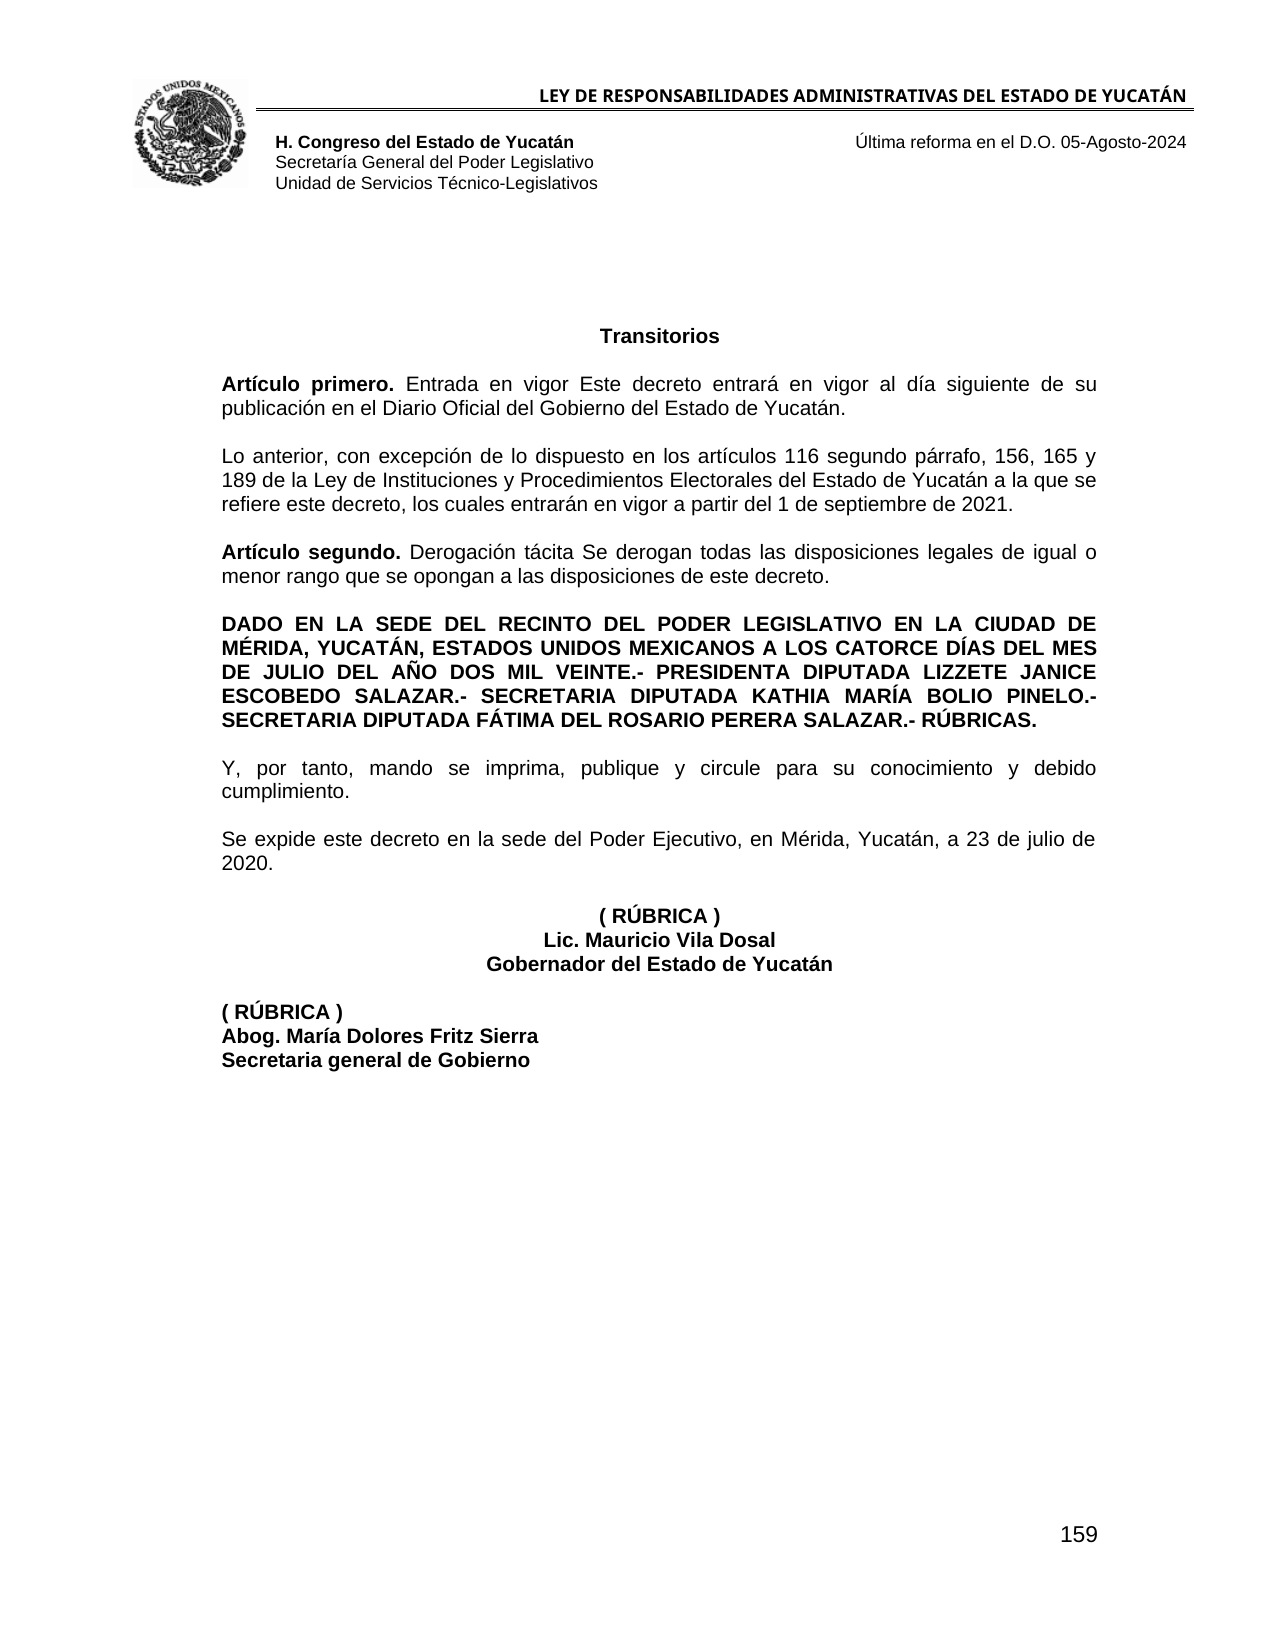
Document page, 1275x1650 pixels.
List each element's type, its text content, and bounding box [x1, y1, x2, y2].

text Lic. Mauricio Vila Dosal [221, 928, 1098, 952]
text Y, por tanto, mando se imprima, publique y circule para su conocimiento y debido cumplimiento. [221, 755, 1098, 803]
text Transitorios [221, 324, 1098, 348]
text Lo anterior, con excepción de lo dispuesto en los artículos 116 segundo párrafo, 156, 165 y 189 de la Ley de Instituciones y Procedimientos Electorales del Estado de Yucatán a la que se refiere este decreto, los cuales entrarán en vigor a partir del 1 de septiembre de 2021. [221, 444, 1098, 516]
text Artículo segundo. Derogación tácita Se derogan todas las disposiciones legales de igual o menor rango que se opongan a las disposiciones de este decreto. [221, 540, 1098, 588]
text Abog. María Dolores Fritz Sierra [221, 1024, 1098, 1048]
text Artículo primero. Entrada en vigor Este decreto entrará en vigor al día siguiente de su publicación en el Diario Oficial del Gobierno del Estado de Yucatán. [221, 372, 1098, 420]
text Secretaria general de Gobierno [221, 1048, 1098, 1072]
text ( RÚBRICA ) [221, 1000, 1098, 1024]
text Se expide este decreto en la sede del Poder Ejecutivo, en Mérida, Yucatán, a 23 de julio de 2020. [221, 827, 1098, 875]
text DADO EN LA SEDE DEL RECINTO DEL PODER LEGISLATIVO EN LA CIUDAD DE MÉRIDA, YUCATÁN, ESTADOS UNIDOS MEXICANOS A LOS CATORCE DÍAS DEL MES DE JULIO DEL AÑO DOS MIL VEINTE.- PRESIDENTA DIPUTADA LIZZETE JANICE ESCOBEDO SALAZAR.- SECRETARIA DIPUTADA KATHIA MARÍA BOLIO PINELO.- SECRETARIA DIPUTADA FÁTIMA DEL ROSARIO PERERA SALAZAR.- RÚBRICAS. [221, 612, 1098, 731]
text Gobernador del Estado de Yucatán [221, 952, 1098, 976]
text ( RÚBRICA ) [221, 904, 1098, 928]
